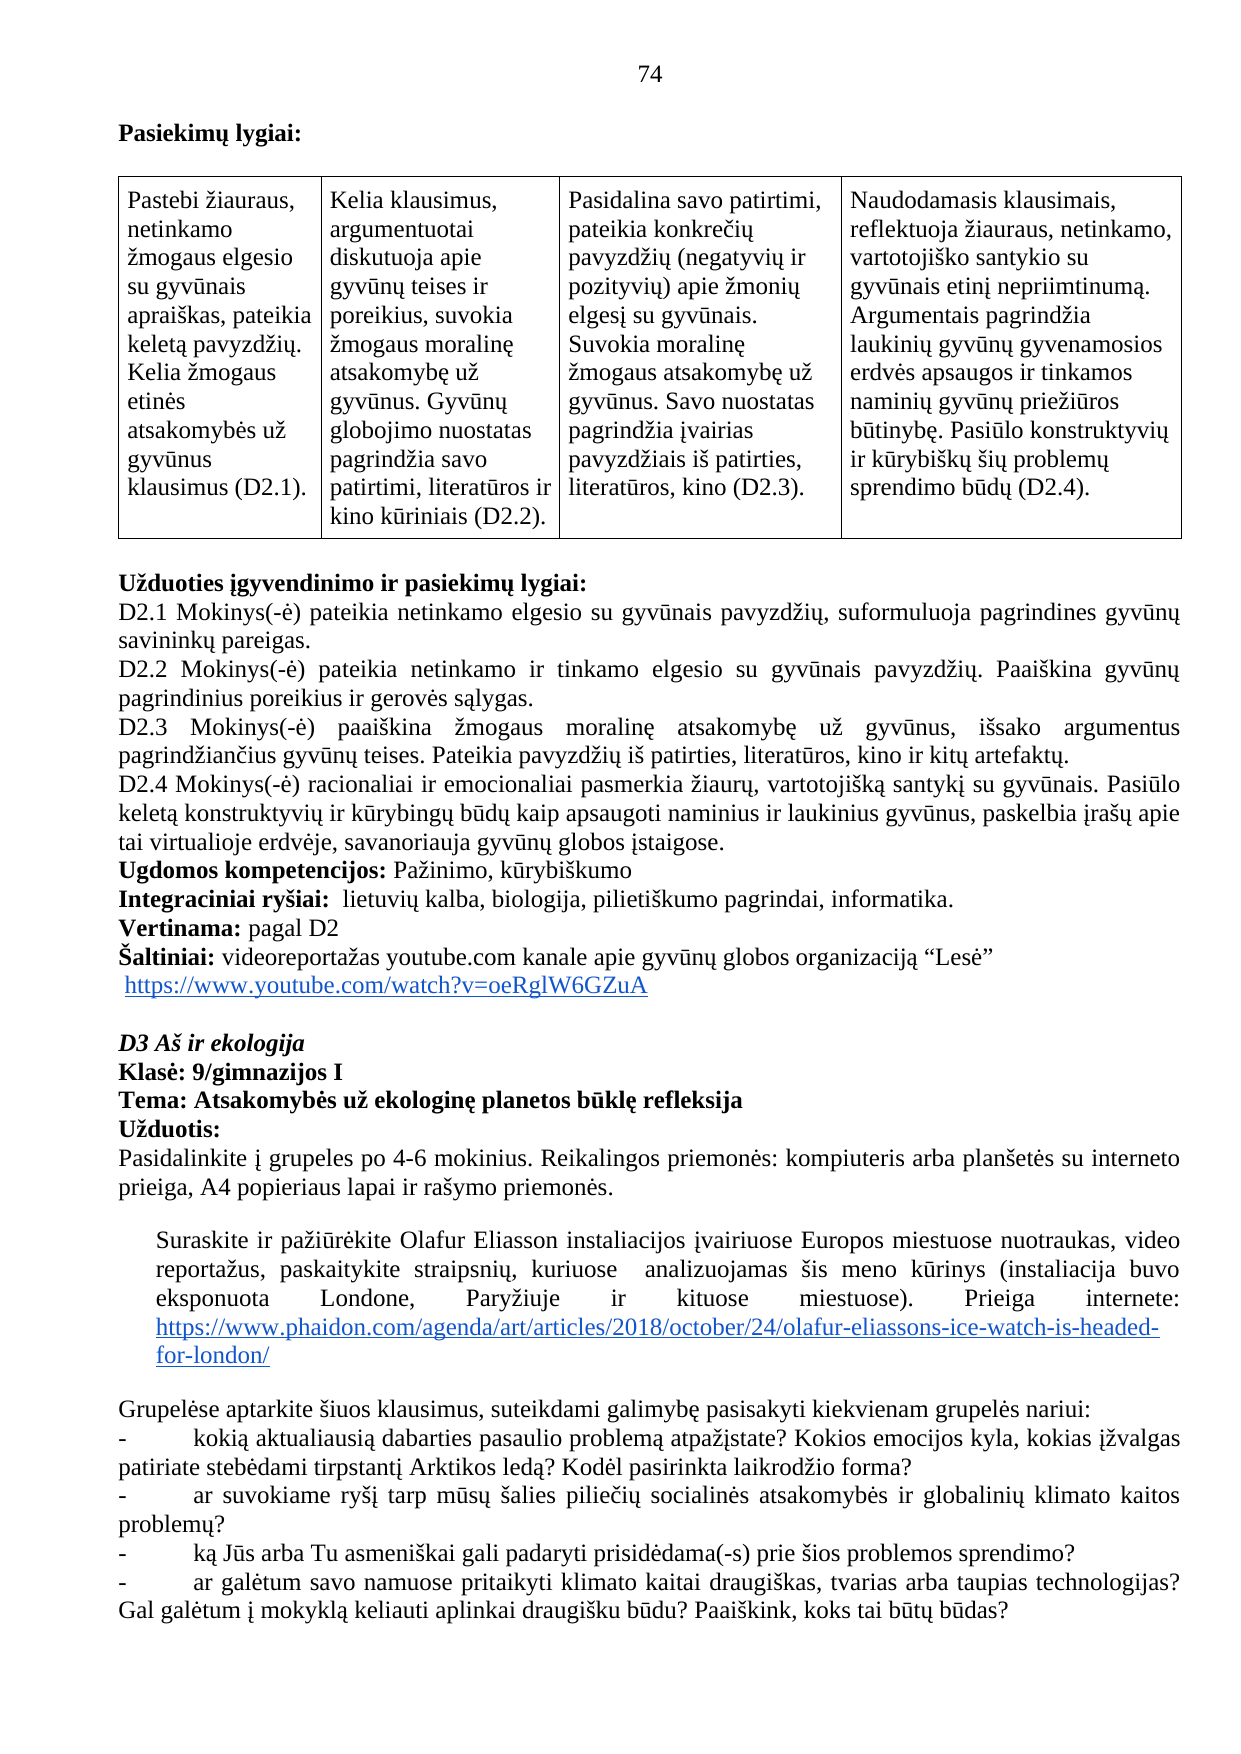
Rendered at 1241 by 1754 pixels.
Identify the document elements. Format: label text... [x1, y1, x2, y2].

text Tema: Atsakomybės už ekologinę planetos būklę refleksija [118, 1086, 1181, 1114]
list ar suvokiame ryšį tarp mūsų šalies piliečių socialinės atsakomybės ir globalinių klimato kaitos problemų? [118, 1481, 1181, 1538]
text Pasiekimų lygiai: [118, 118, 1181, 147]
list ar galėtum savo namuose pritaikyti klimato kaitai draugiškas, tvarias arba taupias technologijas? Gal galėtum į mokyklą keliauti aplinkai draugišku būdu? Paaiškink, koks tai būtų būdas? [118, 1567, 1181, 1624]
text Klasė: 9/gimnazijos I [118, 1057, 1181, 1086]
text Suraskite ir pažiūrėkite Olafur Eliasson instaliacijos įvairiuose Europos miestuose nuotraukas, video reportažus, paskaitykite straipsnių, kuriuose analizuojamas šis meno kūrinys (instaliacija buvo eksponuota Londone, Paryžiuje ir kituose miestuose). Prieiga internete: https://www.phaidon.com/agenda/art/articles/2018/october/24/olafur-eliassons-ice-watch-is-headed-for-london/ [156, 1226, 1181, 1369]
text Integraciniai ryšiai: lietuvių kalba, biologija, pilietiškumo pagrindai, informatika. [118, 884, 1181, 913]
text Užduoties įgyvendinimo ir pasiekimų lygiai: [118, 568, 1181, 597]
table_header Naudodamasis klausimais, reflektuoja žiauraus, netinkamo, vartotojiško santykio su gyvūnais etinį nepriimtinumą. Argumentais pagrindžia laukinių gyvūnų gyvenamosios erdvės apsaugos ir tinkamos naminių gyvūnų priežiūros būtinybę. Pasiūlo konstruktyvių ir kūrybiškų šių problemų sprendimo būdų (D2.4). [842, 177, 1181, 538]
text Grupelėse aptarkite šiuos klausimus, suteikdami galimybę pasisakyti kiekvienam grupelės nariui: [118, 1394, 1181, 1423]
table_header Pasidalina savo patirtimi, pateikia konkrečių pavyzdžių (negatyvių ir pozityvių) apie žmonių elgesį su gyvūnais. Suvokia moralinę žmogaus atsakomybę už gyvūnus. Savo nuostatas pagrindžia įvairias pavyzdžiais iš patirties, literatūros, kino (D2.3). [560, 177, 841, 538]
text Pasidalinkite į grupeles po 4-6 mokinius. Reikalingos priemonės: kompiuteris arba planšetės su interneto prieiga, A4 popieriaus lapai ir rašymo priemonės. [118, 1143, 1181, 1201]
text D2.1 Mokinys(-ė) pateikia netinkamo elgesio su gyvūnais pavyzdžių, suformuluoja pagrindines gyvūnų savininkų pareigas. [118, 597, 1181, 654]
text Užduotis: [118, 1114, 1181, 1143]
list kokią aktualiausią dabarties pasaulio problemą atpažįstate? Kokios emocijos kyla, kokias įžvalgas patiriate stebėdami tirpstantį Arktikos ledą? Kodėl pasirinkta laikrodžio forma? [118, 1423, 1181, 1481]
list ką Jūs arba Tu asmeniškai gali padaryti prisidėdama(-s) prie šios problemos sprendimo? [118, 1538, 1181, 1567]
text D3 Aš ir ekologija [118, 1028, 1181, 1057]
text https://www.youtube.com/watch?v=oeRglW6GZuA [118, 971, 1181, 999]
text D2.4 Mokinys(-ė) racionaliai ir emocionaliai pasmerkia žiaurų, vartotojišką santykį su gyvūnais. Pasiūlo keletą konstruktyvių ir kūrybingų būdų kaip apsaugoti naminius ir laukinius gyvūnus, paskelbia įrašų apie tai virtualioje erdvėje, savanoriauja gyvūnų globos įstaigose. [118, 769, 1181, 856]
text Vertinama: pagal D2 [118, 913, 1181, 942]
text Šaltiniai: videoreportažas youtube.com kanale apie gyvūnų globos organizaciją “Lesė” [118, 942, 1181, 971]
text D2.3 Mokinys(-ė) paaiškina žmogaus moralinę atsakomybę už gyvūnus, išsako argumentus pagrindžiančius gyvūnų teises. Pateikia pavyzdžių iš patirties, literatūros, kino ir kitų artefaktų. [118, 712, 1181, 769]
table_header Pastebi žiauraus, netinkamo žmogaus elgesio su gyvūnais apraiškas, pateikia keletą pavyzdžių. Kelia žmogaus etinės atsakomybės už gyvūnus klausimus (D2.1). [119, 177, 321, 538]
table_header Kelia klausimus, argumentuotai diskutuoja apie gyvūnų teises ir poreikius, suvokia žmogaus moralinę atsakomybę už gyvūnus. Gyvūnų globojimo nuostatas pagrindžia savo patirtimi, literatūros ir kino kūriniais (D2.2). [322, 177, 559, 538]
text D2.2 Mokinys(-ė) pateikia netinkamo ir tinkamo elgesio su gyvūnais pavyzdžių. Paaiškina gyvūnų pagrindinius poreikius ir gerovės sąlygas. [118, 654, 1181, 712]
text Ugdomos kompetencijos: Pažinimo, kūrybiškumo [118, 856, 1181, 884]
